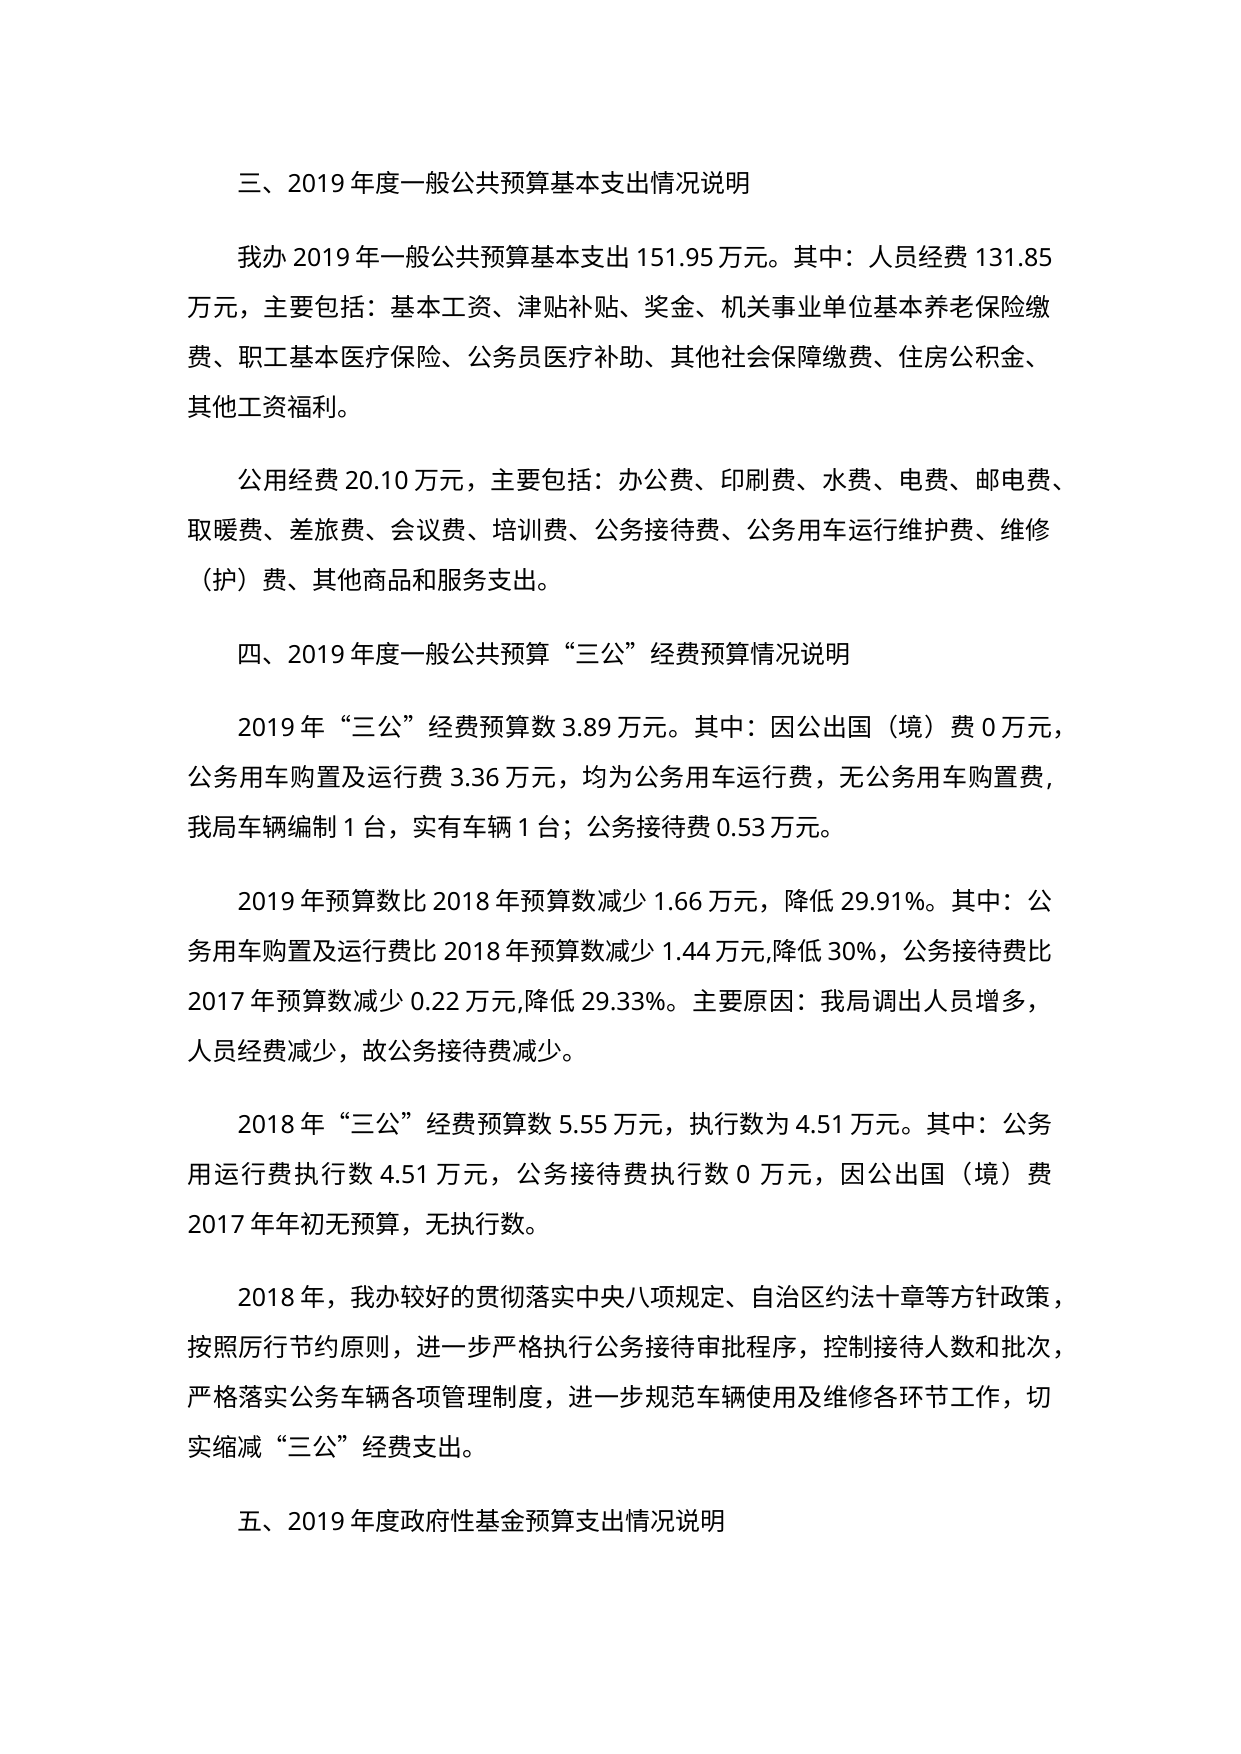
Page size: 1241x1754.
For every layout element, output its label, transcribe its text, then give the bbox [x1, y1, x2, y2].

text 三、2019年度一般公共预算基本支出情况说明 [187, 150, 1053, 200]
text 五、2019年度政府性基金预算支出情况说明 [187, 1487, 1053, 1537]
text 2018年“三公”经费预算数5.55万元，执行数为4.51万元。其中：公务用运行费执行数4.51万元，公务接待费执行数0 万元，因公出国（境）费2017年年初无预算，无执行数。 [187, 1091, 1053, 1241]
text 2019年预算数比2018年预算数减少1.66万元，降低29.91%。其中：公务用车购置及运行费比2018年预算数减少1.44万元,降低30%，公务接待费比2017年预算数减少0.22万元,降低29.33%。主要原因：我局调出人员增多，人员经费减少，故公务接待费减少。 [187, 867, 1053, 1067]
text 2019年“三公”经费预算数3.89万元。其中：因公出国（境）费0万元，公务用车购置及运行费3.36万元，均为公务用车运行费，无公务用车购置费,我局车辆编制1台，实有车辆1台；公务接待费0.53万元。 [187, 694, 1053, 844]
text 我办2019年一般公共预算基本支出151.95万元。其中：人员经费131.85万元，主要包括：基本工资、津贴补贴、奖金、机关事业单位基本养老保险缴费、职工基本医疗保险、公务员医疗补助、其他社会保障缴费、住房公积金、其他工资福利。 [187, 223, 1053, 423]
text 四、2019年度一般公共预算“三公”经费预算情况说明 [187, 620, 1053, 670]
text 公用经费20.10万元，主要包括：办公费、印刷费、水费、电费、邮电费、取暖费、差旅费、会议费、培训费、公务接待费、公务用车运行维护费、维修（护）费、其他商品和服务支出。 [187, 447, 1053, 597]
text 2018年，我办较好的贯彻落实中央八项规定、自治区约法十章等方针政策，按照厉行节约原则，进一步严格执行公务接待审批程序，控制接待人数和批次，严格落实公务车辆各项管理制度，进一步规范车辆使用及维修各环节工作，切实缩减“三公”经费支出。 [187, 1264, 1053, 1464]
